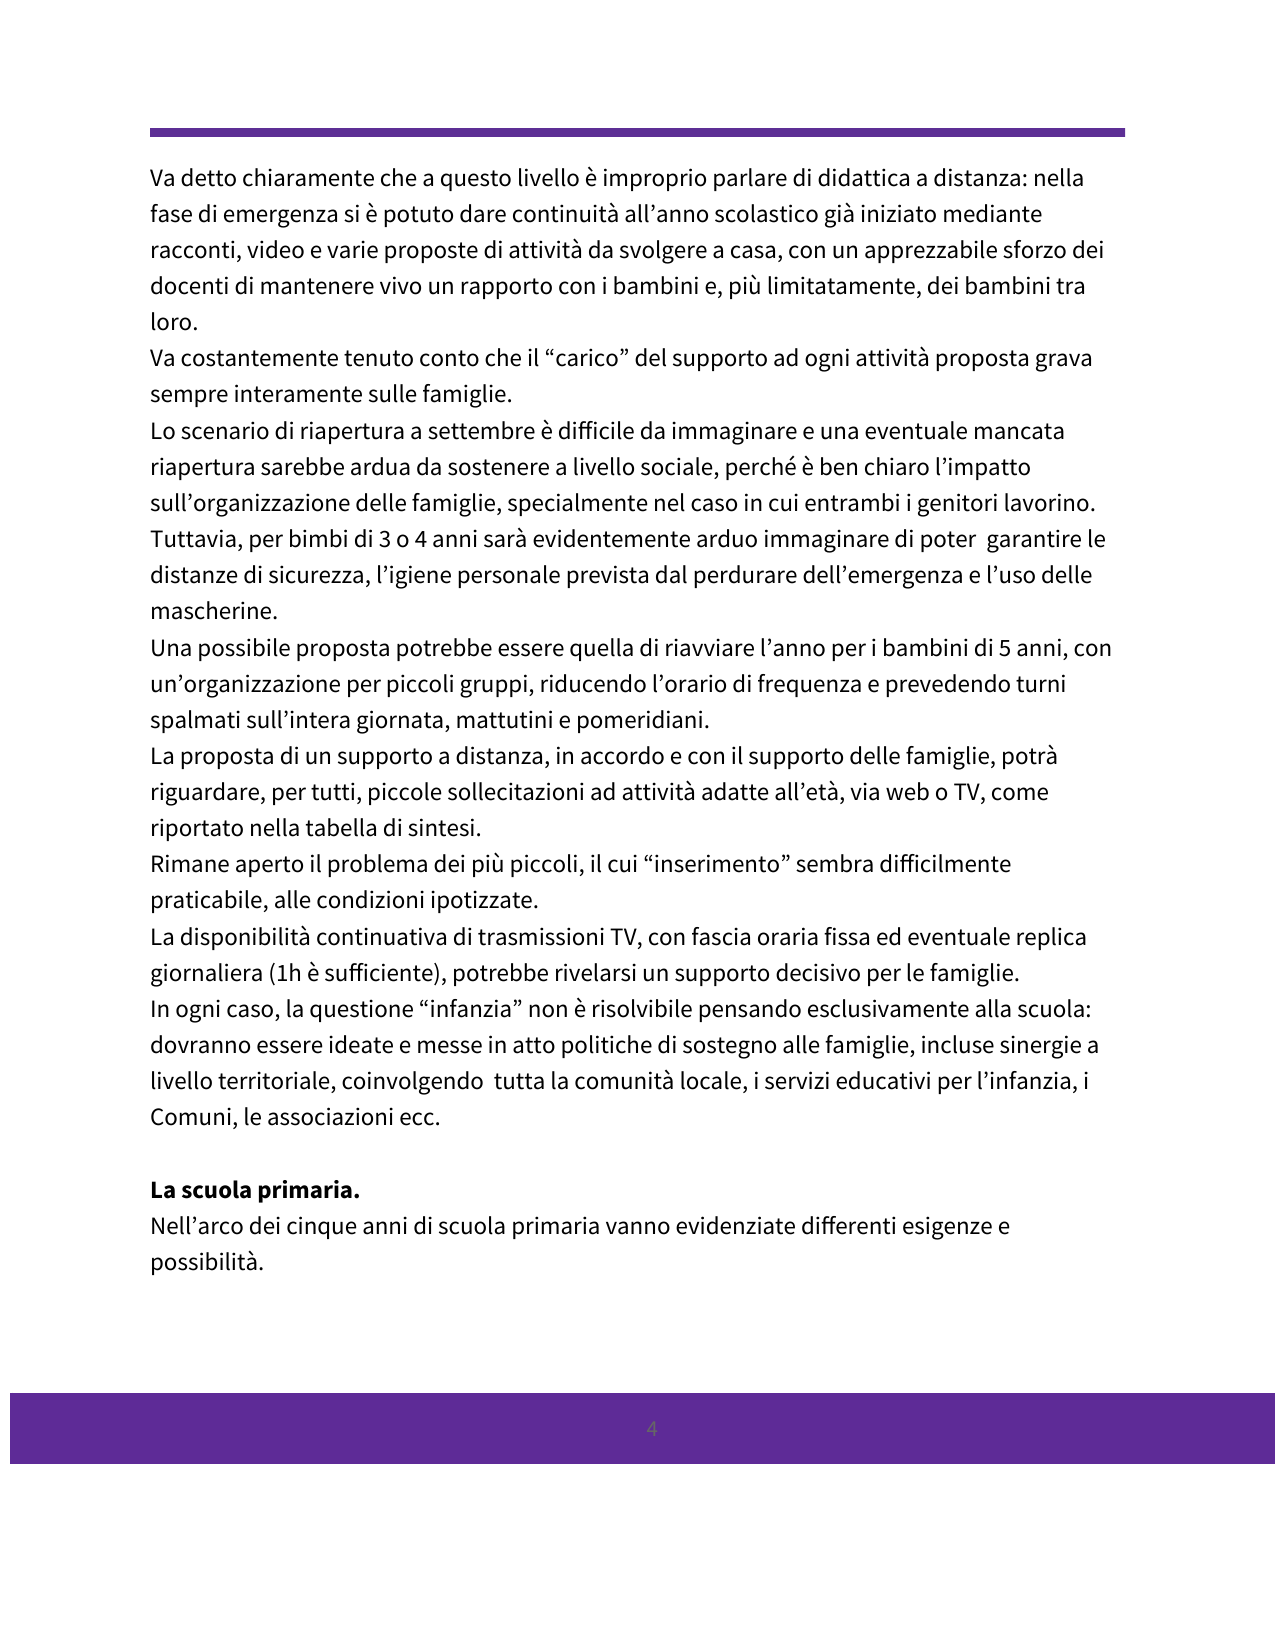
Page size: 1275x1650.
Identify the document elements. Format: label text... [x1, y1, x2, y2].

text Rimane aperto il problema dei più piccoli, il cui “inserimento” sembra difficilmente praticabile, alle condizioni ipotizzate. [150, 848, 1125, 916]
text Una possibile proposta potrebbe essere quella di riavviare l’anno per i bambini di 5 anni, con un’organizzazione per piccoli gruppi, riducendo l’orario di frequenza e prevedendo turni spalmati sull’intera giornata, mattutini e pomeridiani. [150, 631, 1125, 735]
text La scuola primaria. [150, 1173, 1125, 1205]
text Tuttavia, per bimbi di 3 o 4 anni sarà evidentemente arduo immaginare di poter garantire le distanze di sicurezza, l’igiene personale prevista dal perdurare dell’emergenza e l’uso delle mascherine. [150, 523, 1125, 627]
picture [150, 128, 1125, 137]
text Va detto chiaramente che a questo livello è improprio parlare di didattica a distanza: nella fase di emergenza si è potuto dare continuità all’anno scolastico già iniziato mediante racconti, video e varie proposte di attività da svolgere a casa, con un apprezzabile sforzo dei docenti di mantenere vivo un rapporto con i bambini e, più limitatamente, dei bambini tra loro. [150, 161, 1125, 337]
text La disponibilità continuativa di trasmissioni TV, con fascia oraria fissa ed eventuale replica giornaliera (1h è sufficiente), potrebbe rivelarsi un supporto decisivo per le famiglie. [150, 921, 1125, 988]
text In ogni caso, la questione “infanzia” non è risolvibile pensando esclusivamente alla scuola: dovranno essere ideate e messe in atto politiche di sostegno alle famiglie, incluse sinergie a livello territoriale, coinvolgendo tutta la comunità locale, i servizi educativi per l’infanzia, i Comuni, le associazioni ecc. [150, 993, 1125, 1133]
text La proposta di un supporto a distanza, in accordo e con il supporto delle famiglie, potrà riguardare, per tutti, piccole sollecitazioni ad attività adatte all’età, via web o TV, come riportato nella tabella di sintesi. [150, 740, 1125, 843]
text Va costantemente tenuto conto che il “carico” del supporto ad ogni attività proposta grava sempre interamente sulle famiglie. [150, 342, 1125, 410]
text Nell’arco dei cinque anni di scuola primaria vanno evidenziate differenti esigenze e possibilità. [150, 1210, 1125, 1277]
text Lo scenario di riapertura a settembre è difficile da immaginare e una eventuale mancata riapertura sarebbe ardua da sostenere a livello sociale, perché è ben chiaro l’impatto sull’organizzazione delle famiglie, specialmente nel caso in cui entrambi i genitori lavorino. [150, 414, 1125, 518]
